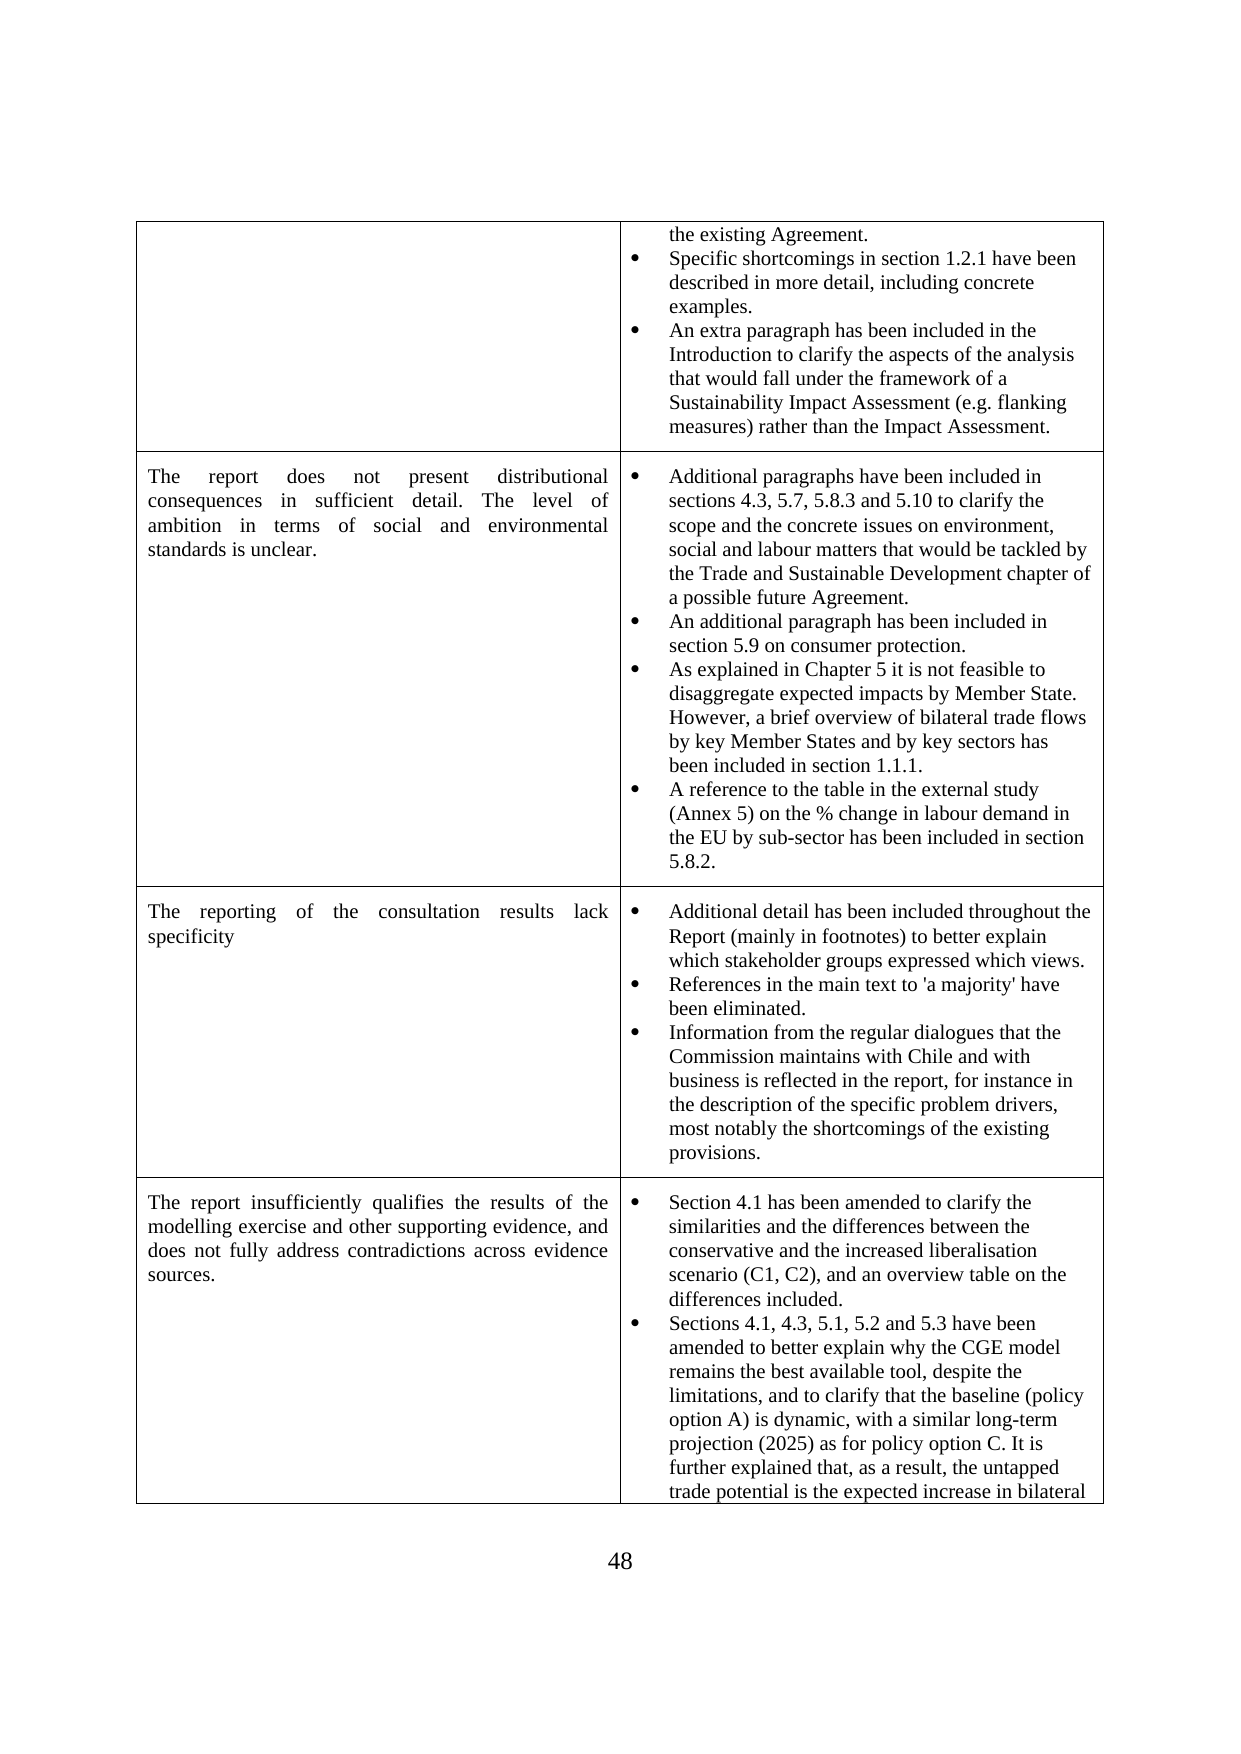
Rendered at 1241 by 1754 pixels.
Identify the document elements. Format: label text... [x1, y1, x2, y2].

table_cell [621, 1178, 1103, 1503]
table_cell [137, 1178, 620, 1503]
table_cell Additional paragraphs have been included in sections 4.3, 5.7, 5.8.3 and 5.10 to clarify the scope and the concrete issues on environment, social and labour matters that would be tackled by the Trade and Sustainable Development chapter of a possible future Agreement. An additional paragraph has been included in section 5.9 on consumer protection. As explained in Chapter 5 it is not feasible to disaggregate expected impacts by Member State. However, a brief overview of bilateral trade flows by key Member States and by key sectors has been included in section 1.1.1. A reference to the table in the external study (Annex 5) on the % change in labour demand in the EU by sub-sector has been included in section 5.8.2. [621, 452, 1103, 886]
table_cell The reporting of the consultation results lack specificity [137, 887, 620, 1177]
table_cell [621, 222, 1103, 451]
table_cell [137, 222, 620, 451]
table_cell The report does not present distributional consequences in sufficient detail. The level of ambition in terms of social and environmental standards is unclear. [137, 452, 620, 886]
table_cell Additional detail has been included throughout the Report (mainly in footnotes) to better explain which stakeholder groups expressed which views. References in the main text to 'a majority' have been eliminated. Information from the regular dialogues that the Commission maintains with Chile and with business is reflected in the report, for instance in the description of the specific problem drivers, most notably the shortcomings of the existing provisions. [621, 887, 1103, 1177]
